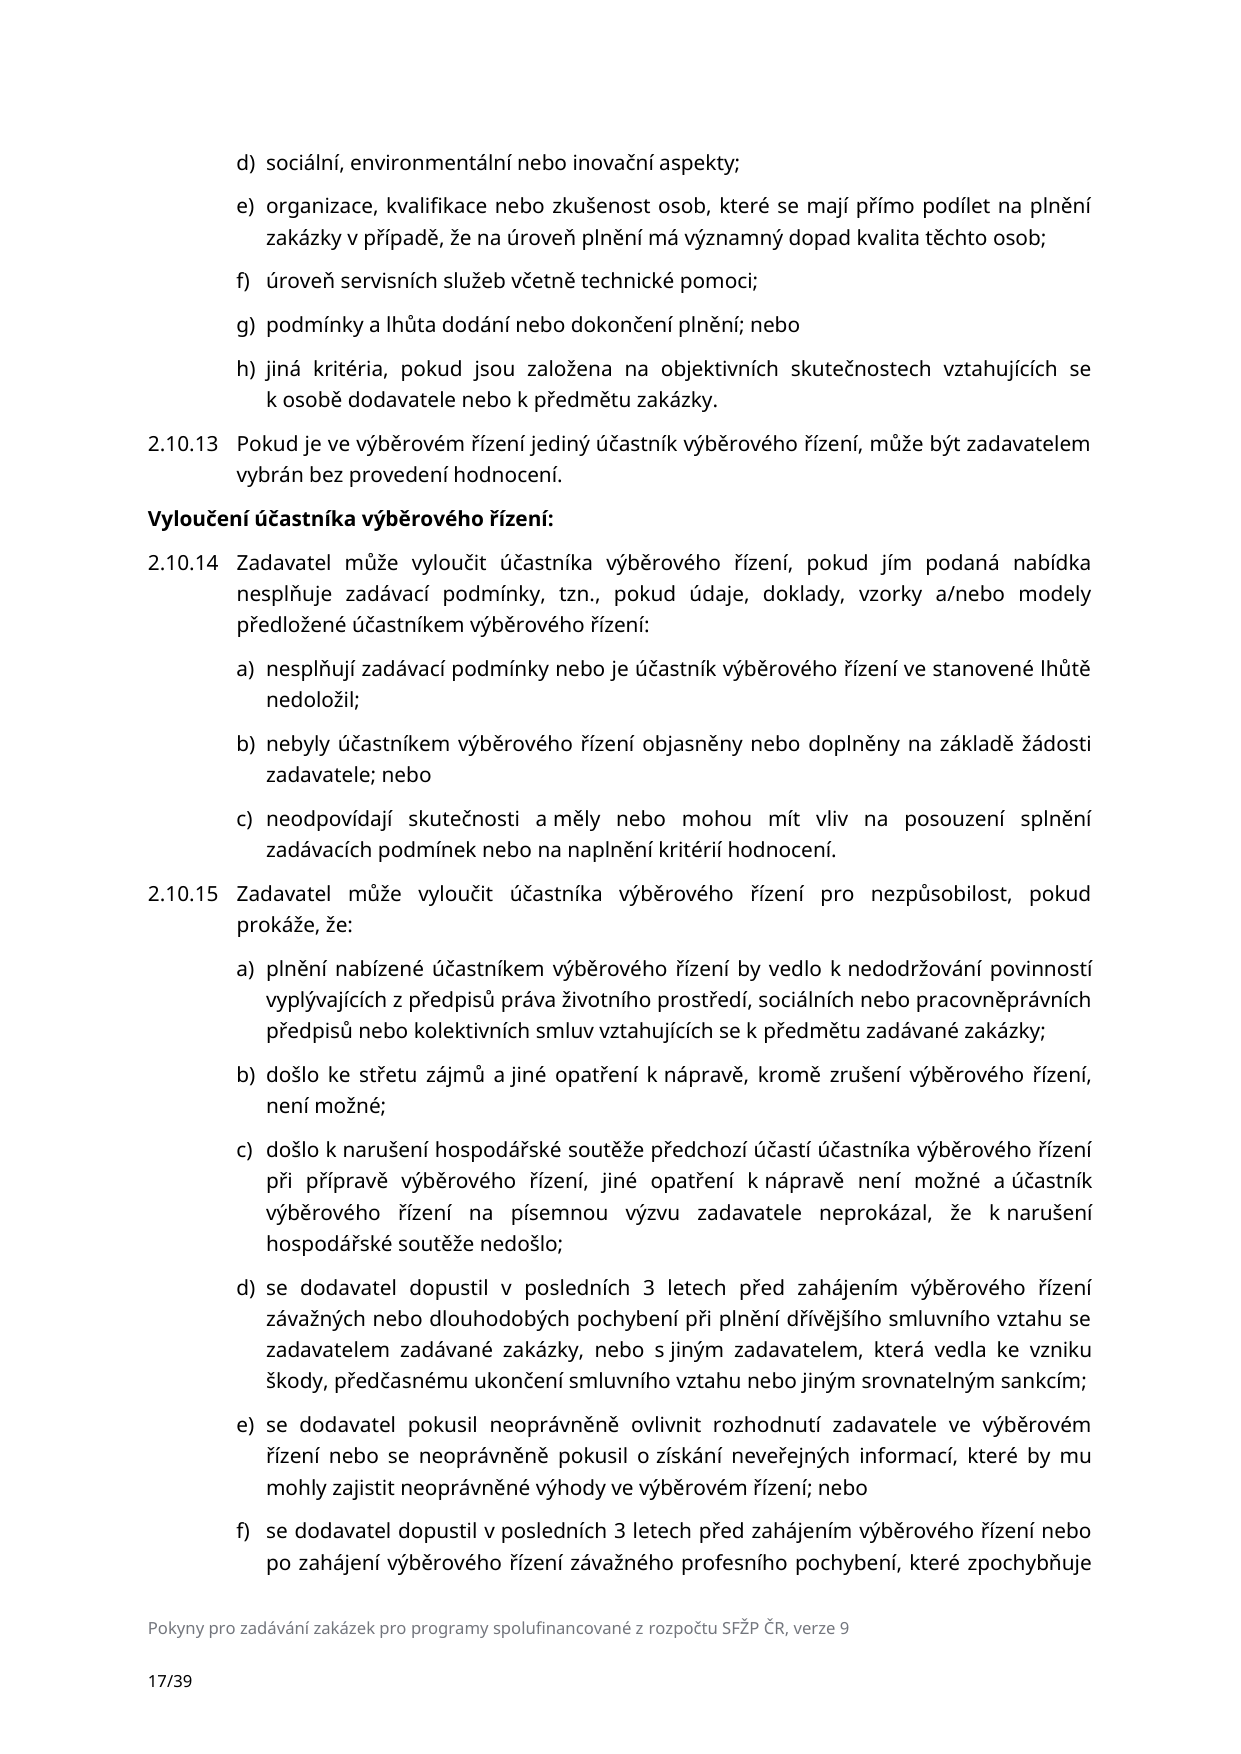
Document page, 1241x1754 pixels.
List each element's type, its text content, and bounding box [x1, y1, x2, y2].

text Vyloučení účastníka výběrového řízení: [148, 504, 1092, 532]
list došlo k narušení hospodářské soutěže předchozí účastí účastníka výběrového řízení při přípravě výběrového řízení, jiné opatření k nápravě není možné a účastník výběrového řízení na písemnou výzvu zadavatele neprokázal, že k narušení hospodářské soutěže nedošlo; [236, 1135, 1092, 1257]
list podmínky a lhůta dodání nebo dokončení plnění; nebo [236, 310, 1092, 339]
list došlo ke střetu zájmů a jiné opatření k nápravě, kromě zrušení výběrového řízení, není možné; [236, 1060, 1092, 1120]
list úroveň servisních služeb včetně technické pomoci; [236, 266, 1092, 295]
list Pokud je ve výběrovém řízení jediný účastník výběrového řízení, může být zadavatelem vybrán bez provedení hodnocení. [148, 429, 1092, 489]
list se dodavatel pokusil neoprávněně ovlivnit rozhodnutí zadavatele ve výběrovém řízení nebo se neoprávněně pokusil o získání neveřejných informací, které by mu mohly zajistit neoprávněné výhody ve výběrovém řízení; nebo [236, 1410, 1092, 1501]
list neodpovídají skutečnosti a měly nebo mohou mít vliv na posouzení splnění zadávacích podmínek nebo na naplnění kritérií hodnocení. [236, 804, 1092, 864]
list Zadavatel může vyloučit účastníka výběrového řízení pro nezpůsobilost, pokud prokáže, že: [148, 879, 1092, 939]
list se dodavatel dopustil v posledních 3 letech před zahájením výběrového řízení závažných nebo dlouhodobých pochybení při plnění dřívějšího smluvního vztahu se zadavatelem zadávané zakázky, nebo s jiným zadavatelem, která vedla ke vzniku škody, předčasnému ukončení smluvního vztahu nebo jiným srovnatelným sankcím; [236, 1273, 1092, 1395]
list nebyly účastníkem výběrového řízení objasněny nebo doplněny na základě žádosti zadavatele; nebo [236, 729, 1092, 789]
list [236, 1516, 1092, 1576]
list Zadavatel může vyloučit účastníka výběrového řízení, pokud jím podaná nabídka nesplňuje zadávací podmínky, tzn., pokud údaje, doklady, vzorky a/nebo modely předložené účastníkem výběrového řízení: [148, 548, 1092, 639]
list sociální, environmentální nebo inovační aspekty; [236, 148, 1092, 176]
list nesplňují zadávací podmínky nebo je účastník výběrového řízení ve stanovené lhůtě nedoložil; [236, 654, 1092, 714]
list jiná kritéria, pokud jsou založena na objektivních skutečnostech vztahujících se k osobě dodavatele nebo k předmětu zakázky. [236, 354, 1092, 414]
list organizace, kvalifikace nebo zkušenost osob, které se mají přímo podílet na plnění zakázky v případě, že na úroveň plnění má významný dopad kvalita těchto osob; [236, 191, 1092, 251]
list plnění nabízené účastníkem výběrového řízení by vedlo k nedodržování povinností vyplývajících z předpisů práva životního prostředí, sociálních nebo pracovněprávních předpisů nebo kolektivních smluv vztahujících se k předmětu zadávané zakázky; [236, 954, 1092, 1045]
